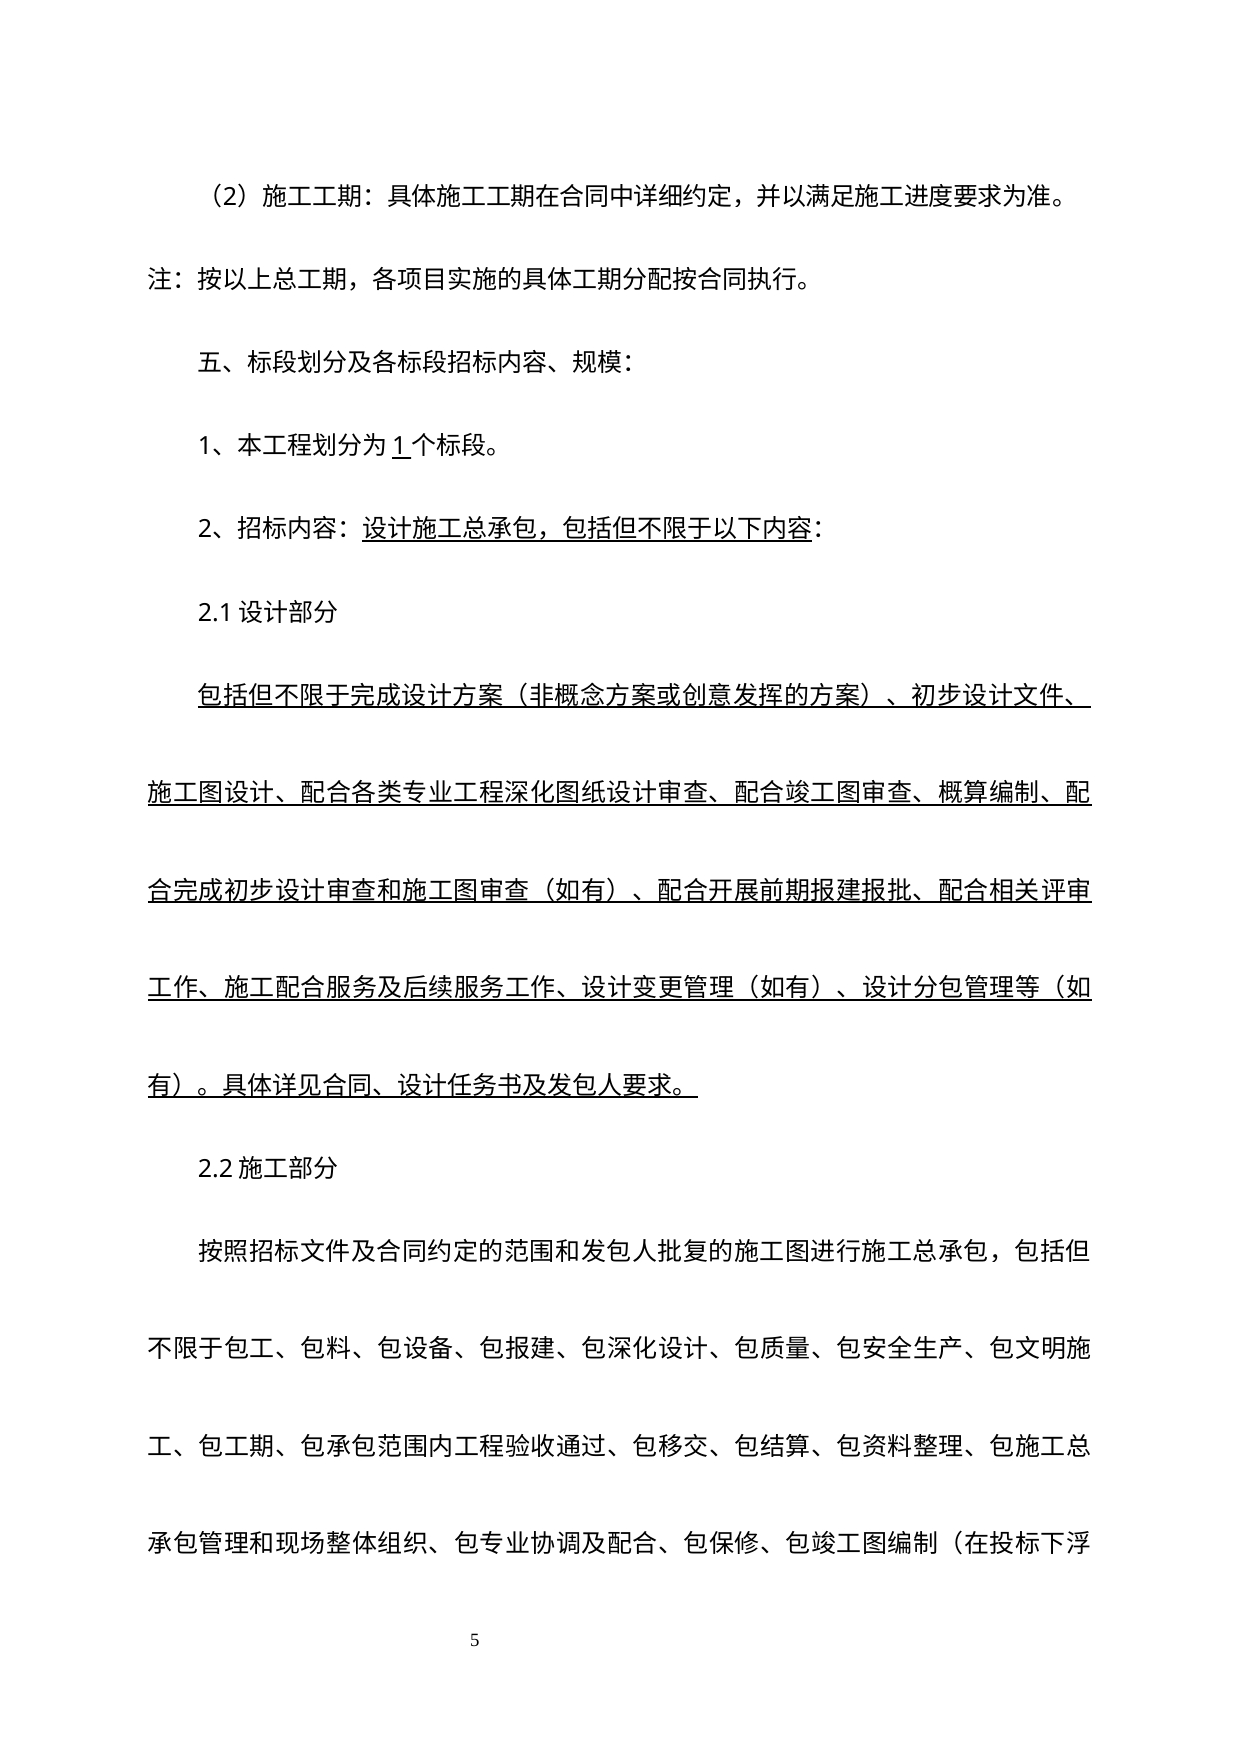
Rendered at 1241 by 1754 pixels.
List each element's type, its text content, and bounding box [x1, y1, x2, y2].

text 五、标段划分及各标段招标内容、规模： [148, 328, 1093, 393]
list 注：按以上总工期，各项目实施的具体工期分配按合同执行。 [148, 245, 1093, 310]
text 包括但不限于完成设计方案（非概念方案或创意发挥的方案）、初步设计文件、施工图设计、配合各类专业工程深化图纸设计审查、配合竣工图审查、概算编制、配合完成初步设计审查和施工图审查（如有）、配合开展前期报建报批、配合相关评审工作、施工配合服务及后续服务工作、设计变更管理（如有）、设计分包管理等（如有）。具体详见合同、设计任务书及发包人要求。 [148, 661, 1093, 1116]
list 施工工期：具体施工工期在合同中详细约定，并以满足施工进度要求为准。 [148, 162, 1093, 227]
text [148, 1217, 1093, 1574]
text 2.2施工部分 [148, 1134, 1093, 1199]
text 2.1设计部分 [148, 578, 1093, 643]
text 1、本工程划分为1个标段。 [148, 411, 1093, 476]
text 2、招标内容：设计施工总承包，包括但不限于以下内容： [148, 494, 1093, 559]
